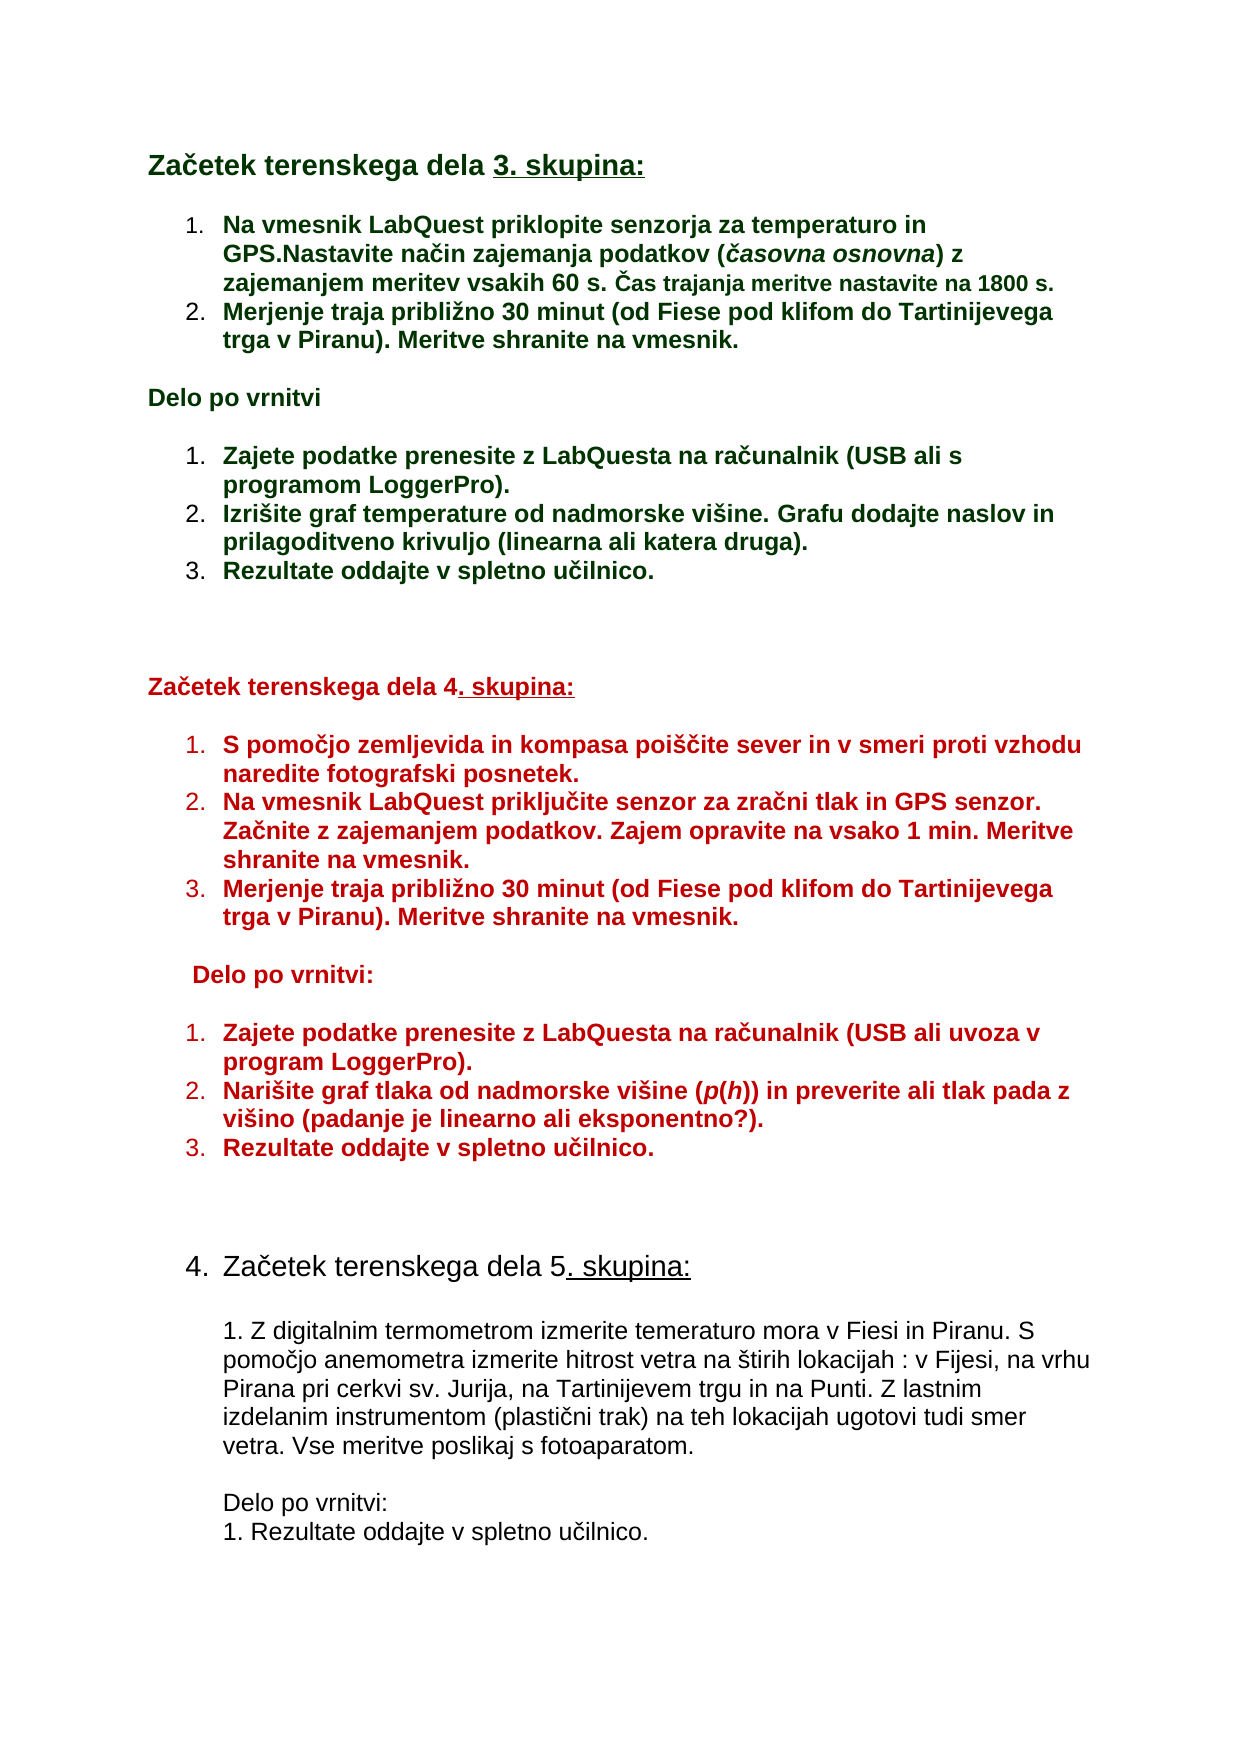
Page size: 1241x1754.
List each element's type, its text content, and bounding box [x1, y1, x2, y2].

list S pomočjo zemljevida in kompasa poiščite sever in v smeri proti vzhodu naredite fotografski posnetek. [185, 730, 1093, 787]
list Izrišite graf temperature od nadmorske višine. Grafu dodajte naslov in prilagoditveno krivuljo (linearna ali katera druga). [185, 499, 1093, 556]
list Zajete podatke prenesite z LabQuesta na računalnik (USB ali uvoza v program LoggerPro). [185, 1018, 1093, 1076]
text Delo po vrnitvi [148, 383, 1093, 412]
list Merjenje traja približno 30 minut (od Fiese pod klifom do Tartinijevega trga v Piranu). Meritve shranite na vmesnik. [185, 297, 1093, 354]
list Merjenje traja približno 30 minut (od Fiese pod klifom do Tartinijevega trga v Piranu). Meritve shranite na vmesnik. [185, 874, 1093, 931]
list Na vmesnik LabQuest priklopite senzorja za temperaturo in GPS.Nastavite način zajemanja podatkov (časovna osnovna) z zajemanjem meritev vsakih 60 s. Čas trajanja meritve nastavite na 1800 s. [185, 210, 1093, 297]
list 1. Rezultate oddajte v spletno učilnico. [223, 1517, 1093, 1545]
list Delo po vrnitvi: [223, 1488, 1093, 1517]
text Delo po vrnitvi: [148, 960, 1093, 989]
text Začetek terenskega dela 4. skupina: [148, 672, 1093, 701]
text Začetek terenskega dela 3. skupina: [148, 148, 1093, 181]
list Začetek terenskega dela 5. skupina: [185, 1249, 1093, 1283]
list Na vmesnik LabQuest priključite senzor za zračni tlak in GPS senzor. Začnite z zajemanjem podatkov. Zajem opravite na vsako 1 min. Meritve shranite na vmesnik. [185, 787, 1093, 874]
list Zajete podatke prenesite z LabQuesta na računalnik (USB ali s programom LoggerPro). [185, 441, 1093, 499]
list Rezultate oddajte v spletno učilnico. [185, 1133, 1093, 1162]
list Narišite graf tlaka od nadmorske višine (p(h)) in preverite ali tlak pada z višino (padanje je linearno ali eksponentno?). [185, 1076, 1093, 1133]
list 1. Z digitalnim termometrom izmerite temeraturo mora v Fiesi in Piranu. S pomočjo anemometra izmerite hitrost vetra na štirih lokacijah : v Fijesi, na vrhu Pirana pri cerkvi sv. Jurija, na Tartinijevem trgu in na Punti. Z lastnim izdelanim instrumentom (plastični trak) na teh lokacijah ugotovi tudi smer vetra. Vse meritve poslikaj s fotoaparatom. [223, 1316, 1093, 1460]
list Rezultate oddajte v spletno učilnico. [185, 556, 1093, 585]
